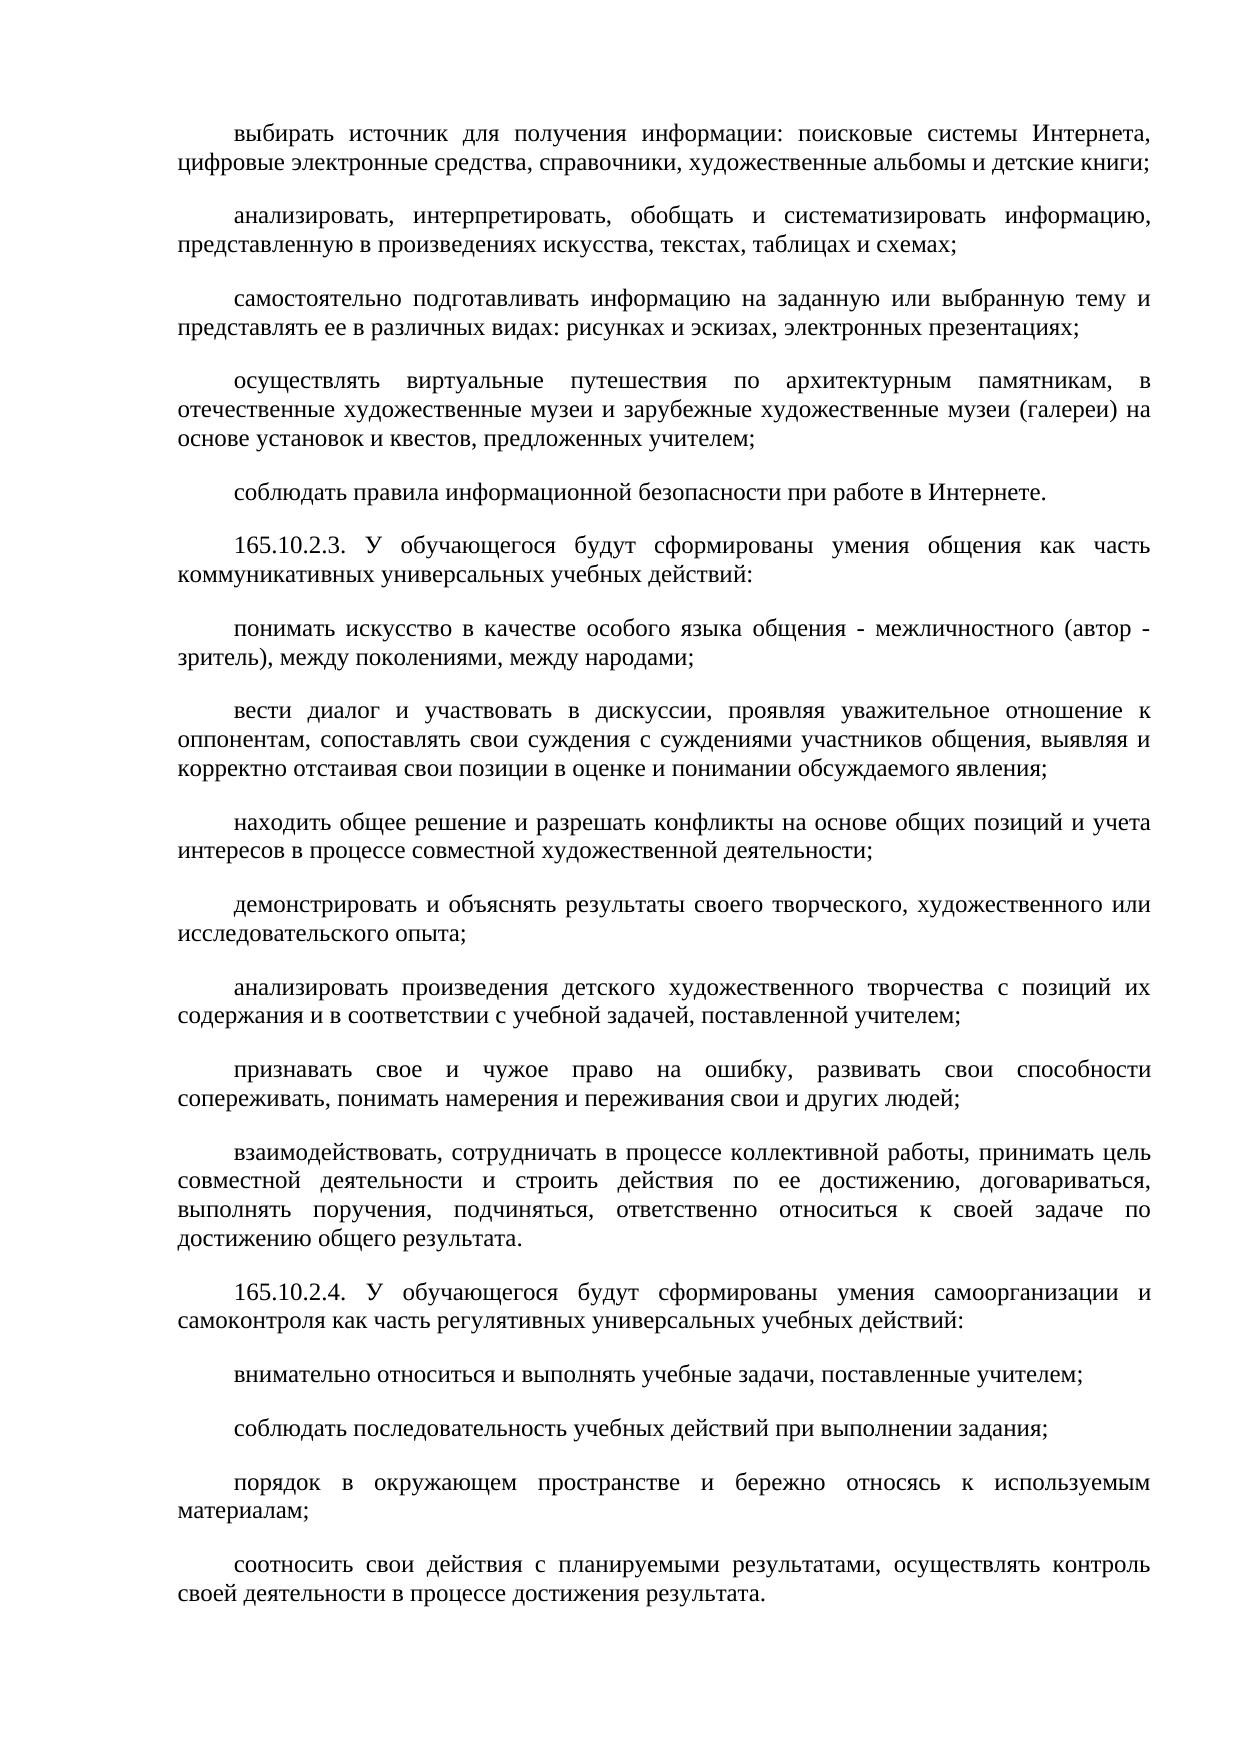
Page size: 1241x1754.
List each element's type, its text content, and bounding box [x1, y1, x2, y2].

text осуществлять виртуальные путешествия по архитектурным памятникам, в отечественные художественные музеи и зарубежные художественные музеи (галереи) на основе установок и квестов, предложенных учителем; [177, 366, 1152, 452]
text соблюдать последовательность учебных действий при выполнении задания; [177, 1413, 1152, 1442]
text вести диалог и участвовать в дискуссии, проявляя уважительное отношение к оппонентам, сопоставлять свои суждения с суждениями участников общения, выявляя и корректно отстаивая свои позиции в оценке и понимании обсуждаемого явления; [177, 696, 1152, 782]
text внимательно относиться и выполнять учебные задачи, поставленные учителем; [177, 1359, 1152, 1388]
text 165.10.2.3. У обучающегося будут сформированы умения общения как часть коммуникативных универсальных учебных действий: [177, 531, 1152, 588]
text анализировать, интерпретировать, обобщать и систематизировать информацию, представленную в произведениях искусства, текстах, таблицах и схемах; [177, 201, 1152, 258]
text выбирать источник для получения информации: поисковые системы Интернета, цифровые электронные средства, справочники, художественные альбомы и детские книги; [177, 118, 1152, 176]
text находить общее решение и разрешать конфликты на основе общих позиций и учета интересов в процессе совместной художественной деятельности; [177, 807, 1152, 864]
text признавать свое и чужое право на ошибку, развивать свои способности сопереживать, понимать намерения и переживания свои и других людей; [177, 1054, 1152, 1112]
text соотносить свои действия с планируемыми результатами, осуществлять контроль своей деятельности в процессе достижения результата. [177, 1549, 1152, 1607]
text демонстрировать и объяснять результаты своего творческого, художественного или исследовательского опыта; [177, 889, 1152, 947]
text 165.10.2.4. У обучающегося будут сформированы умения самоорганизации и самоконтроля как часть регулятивных универсальных учебных действий: [177, 1277, 1152, 1334]
text самостоятельно подготавливать информацию на заданную или выбранную тему и представлять ее в различных видах: рисунках и эскизах, электронных презентациях; [177, 283, 1152, 341]
text соблюдать правила информационной безопасности при работе в Интернете. [177, 477, 1152, 506]
text порядок в окружающем пространстве и бережно относясь к используемым материалам; [177, 1467, 1152, 1524]
text понимать искусство в качестве особого языка общения - межличностного (автор - зритель), между поколениями, между народами; [177, 613, 1152, 671]
text взаимодействовать, сотрудничать в процессе коллективной работы, принимать цель совместной деятельности и строить действия по ее достижению, договариваться, выполнять поручения, подчиняться, ответственно относиться к своей задаче по достижению общего результата. [177, 1137, 1152, 1252]
text анализировать произведения детского художественного творчества с позиций их содержания и в соответствии с учебной задачей, поставленной учителем; [177, 972, 1152, 1029]
